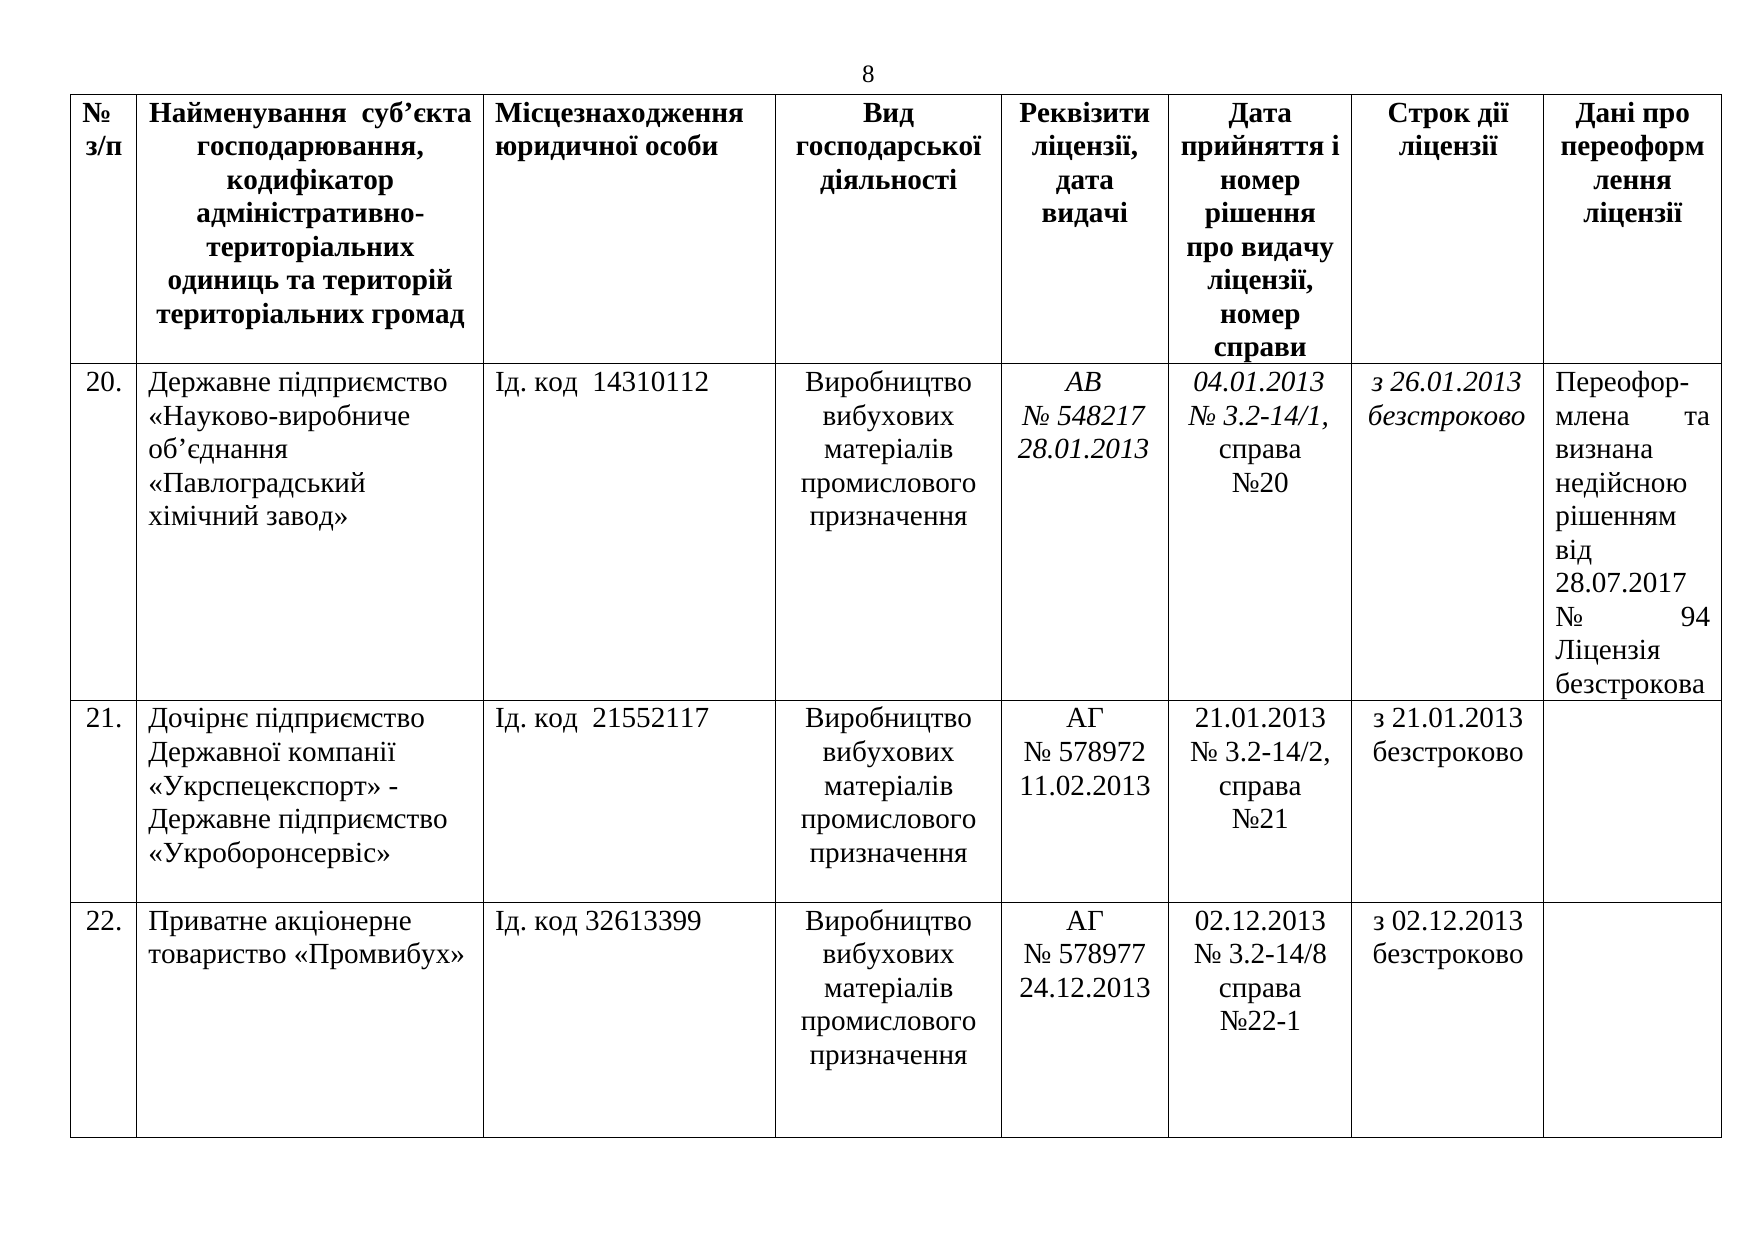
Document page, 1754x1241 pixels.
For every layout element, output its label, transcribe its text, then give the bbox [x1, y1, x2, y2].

table_header Строк дії ліцензії [1352, 95, 1543, 363]
table_cell АВ № 548217 28.01.2013 [1002, 364, 1168, 699]
table_cell з 26.01.2013 безстроково [1352, 364, 1543, 699]
table_cell Дочірнє підприємство Державної компанії «Укрспецекспорт» - Державне підприємство «Укроборонсервіс» [137, 701, 483, 902]
table_cell з 02.12.2013 безстроково [1352, 903, 1543, 1137]
table_cell з 21.01.2013 безстроково [1352, 701, 1543, 902]
table_header Реквізити ліцензії, дата видачі [1002, 95, 1168, 363]
table_cell Приватне акціонерне товариство «Промвибух» [137, 903, 483, 1137]
table_cell 21.01.2013 № 3.2-14/2, справа №21 [1169, 701, 1351, 902]
table_cell Переофор-млена та визнана недійсною рішенням від 28.07.2017 № 94 Ліцензія безстрокова [1544, 364, 1721, 699]
table_cell Виробництво вибухових матеріалів промислового призначення [776, 701, 1001, 902]
table_header Найменування суб’єкта господарювання, кодифікатор адміністративно-територіальних одиниць та територій територіальних громад [137, 95, 483, 363]
table_cell АГ № 578977 24.12.2013 [1002, 903, 1168, 1137]
table_cell 22. [71, 903, 136, 1137]
table_cell Ід. код 14310112 [484, 364, 775, 699]
table_header Вид господарської діяльності [776, 95, 1001, 363]
table_header Дані про переоформлення ліцензії [1544, 95, 1721, 363]
table_cell 21. [71, 701, 136, 902]
table_cell Виробництво вибухових матеріалів промислового призначення [776, 903, 1001, 1137]
table_cell 02.12.2013 № 3.2-14/8 справа №22-1 [1169, 903, 1351, 1137]
table_cell Ід. код 32613399 [484, 903, 775, 1137]
table_header № з/п [71, 95, 136, 363]
table_cell [1544, 701, 1721, 902]
table_header Місцезнаходження юридичної особи [484, 95, 775, 363]
table_cell 04.01.2013 № 3.2-14/1, справа №20 [1169, 364, 1351, 699]
table_cell Виробництво вибухових матеріалів промислового призначення [776, 364, 1001, 699]
table_cell [1544, 903, 1721, 1137]
table_cell Державне підприємство «Науково-виробниче об’єднання «Павлоградський хімічний завод» [137, 364, 483, 699]
table_cell 20. [71, 364, 136, 699]
table_header Дата прийняття і номер рішення про видачу ліцензії, номер справи [1169, 95, 1351, 363]
table_cell Ід. код 21552117 [484, 701, 775, 902]
table_cell АГ № 578972 11.02.2013 [1002, 701, 1168, 902]
